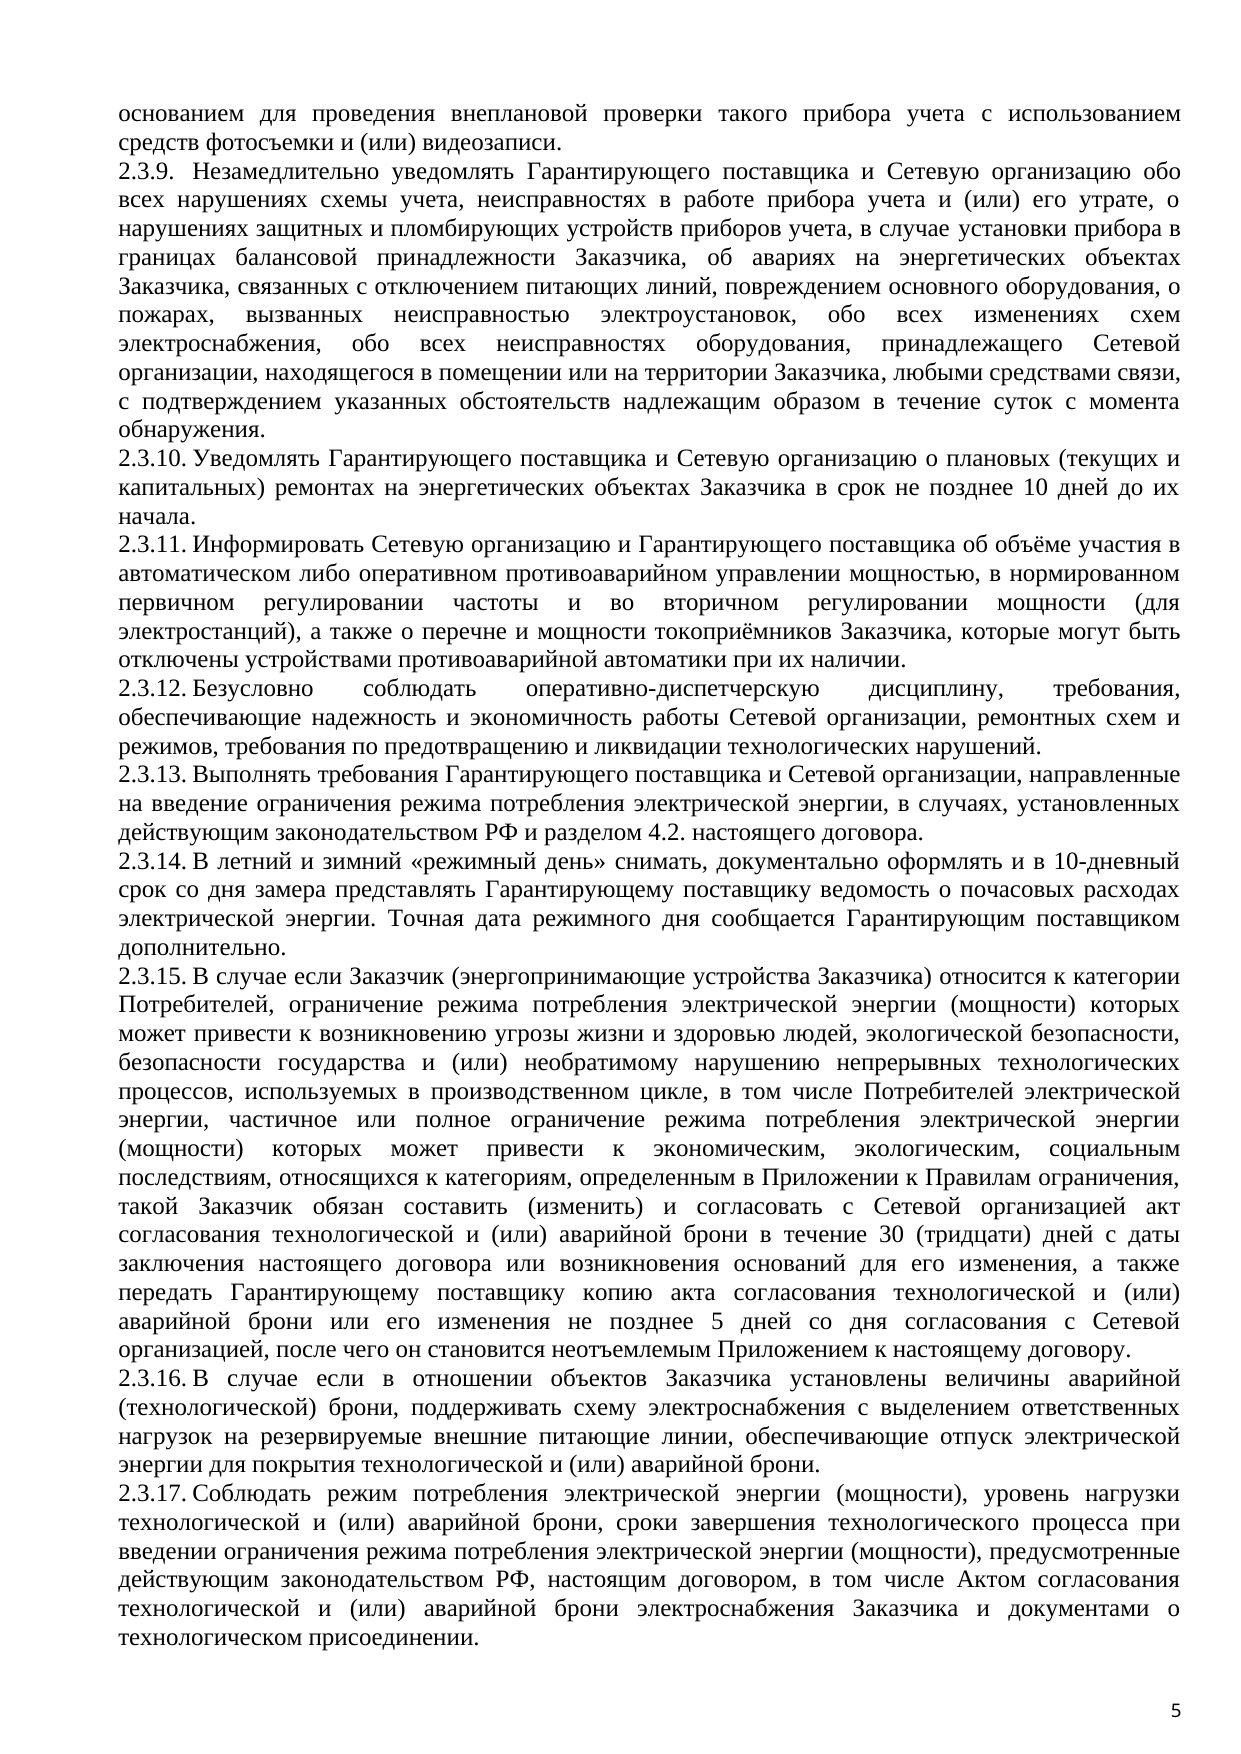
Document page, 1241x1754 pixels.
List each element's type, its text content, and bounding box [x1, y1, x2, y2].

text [118, 98, 1181, 156]
list Соблюдать режим потребления электрической энергии (мощности), уровень нагрузки технологической и (или) аварийной брони, сроки завершения технологического процесса при введении ограничения режима потребления электрической энергии (мощности), предусмотренные действующим законодательством РФ, настоящим договором, в том числе Актом согласования технологической и (или) аварийной брони электроснабжения Заказчика и документами о технологическом присоединении. [118, 1478, 1181, 1651]
list В летний и зимний «режимный день» снимать, документально оформлять и в 10-дневный срок со дня замера представлять Гарантирующему поставщику ведомость о почасовых расходах электрической энергии. Точная дата режимного дня сообщается Гарантирующим поставщиком дополнительно. [118, 846, 1181, 961]
list Безусловно соблюдать оперативно-диспетчерскую дисциплину, требования, обеспечивающие надежность и экономичность работы Сетевой организации, ремонтных схем и режимов, требования по предотвращению и ликвидации технологических нарушений. [118, 673, 1181, 759]
list В случае если Заказчик (энергопринимающие устройства Заказчика) относится к категории Потребителей, ограничение режима потребления электрической энергии (мощности) которых может привести к возникновению угрозы жизни и здоровью людей, экологической безопасности, безопасности государства и (или) необратимому нарушению непрерывных технологических процессов, используемых в производственном цикле, в том числе Потребителей электрической энергии, частичное или полное ограничение режима потребления электрической энергии (мощности) которых может привести к экономическим, экологическим, социальным последствиям, относящихся к категориям, определенным в Приложении к Правилам ограничения, такой Заказчик обязан составить (изменить) и согласовать с Сетевой организацией акт согласования технологической и (или) аварийной брони в течение 30 (тридцати) дней с даты заключения настоящего договора или возникновения оснований для его изменения, а также передать Гарантирующему поставщику копию акта согласования технологической и (или) аварийной брони или его изменения не позднее 5 дней со дня согласования с Сетевой организацией, после чего он становится неотъемлемым Приложением к настоящему договору. [118, 961, 1181, 1363]
list Уведомлять Гарантирующего поставщика и Сетевую организацию о плановых (текущих и капитальных) ремонтах на энергетических объектах Заказчика в срок не позднее 10 дней до их начала. [118, 443, 1181, 529]
list В случае если в отношении объектов Заказчика установлены величины аварийной (технологической) брони, поддерживать схему электроснабжения с выделением ответственных нагрузок на резервируемые внешние питающие линии, обеспечивающие отпуск электрической энергии для покрытия технологической и (или) аварийной брони. [118, 1363, 1181, 1478]
list Выполнять требования Гарантирующего поставщика и Сетевой организации, направленные на введение ограничения режима потребления электрической энергии, в случаях, установленных действующим законодательством РФ и разделом 4.2. настоящего договора. [118, 759, 1181, 846]
list Информировать Сетевую организацию и Гарантирующего поставщика об объёме участия в автоматическом либо оперативном противоаварийном управлении мощностью, в нормированном первичном регулировании частоты и во вторичном регулировании мощности (для электростанций), а также о перечне и мощности токоприёмников Заказчика, которые могут быть отключены устройствами противоаварийной автоматики при их наличии. [118, 529, 1181, 673]
list Незамедлительно уведомлять Гарантирующего поставщика и Сетевую организацию обо всех нарушениях схемы учета, неисправностях в работе прибора учета и (или) его утрате, о нарушениях защитных и пломбирующих устройств приборов учета, в случае установки прибора в границах балансовой принадлежности Заказчика, об авариях на энергетических объектах Заказчика, связанных с отключением питающих линий, повреждением основного оборудования, о пожарах, вызванных неисправностью электроустановок, обо всех изменениях схем электроснабжения, обо всех неисправностях оборудования, принадлежащего Сетевой организации, находящегося в помещении или на территории Заказчика, любыми средствами связи, с подтверждением указанных обстоятельств надлежащим образом в течение суток с момента обнаружения. [118, 156, 1181, 443]
